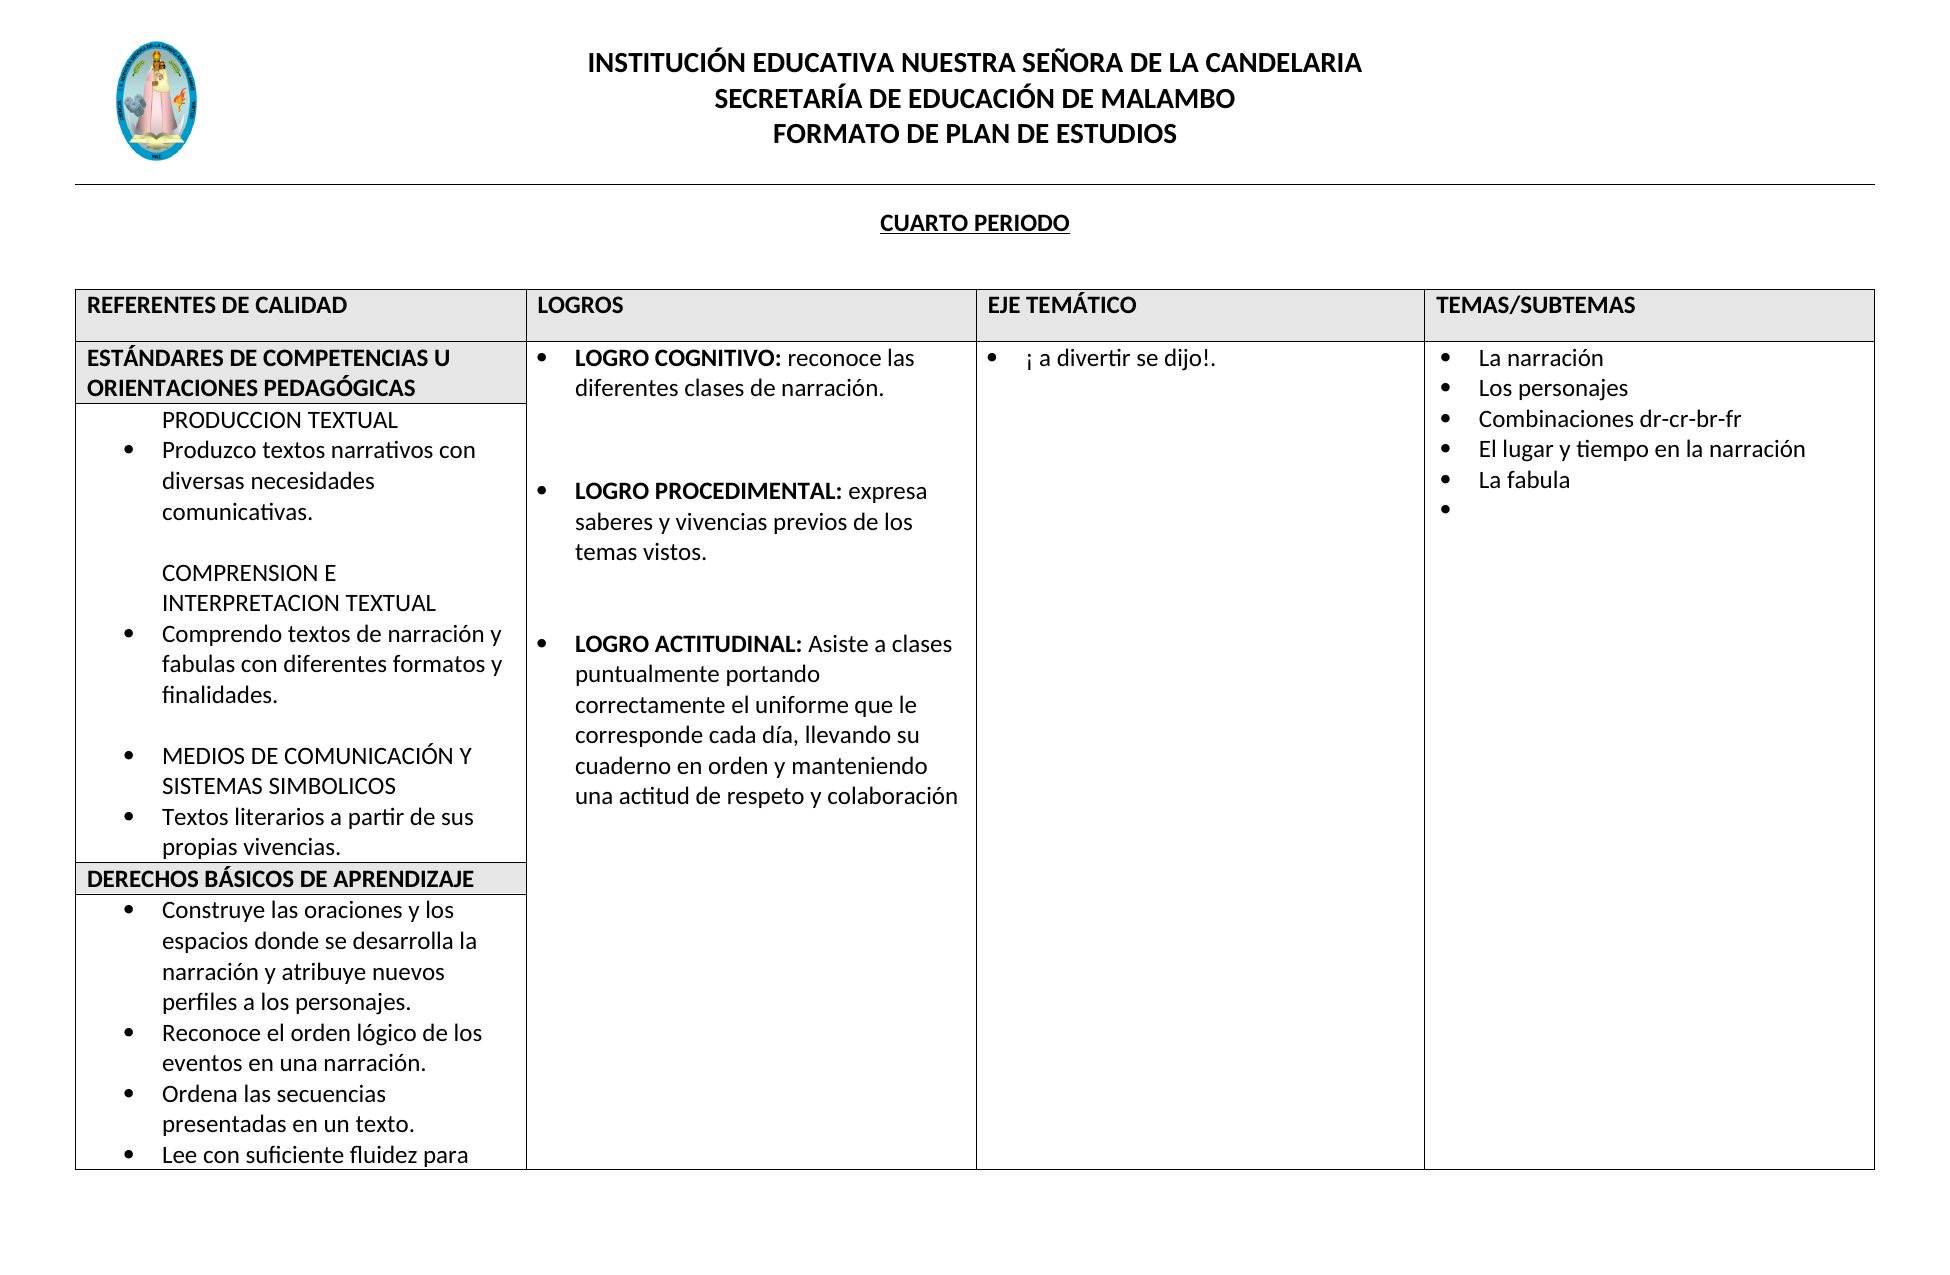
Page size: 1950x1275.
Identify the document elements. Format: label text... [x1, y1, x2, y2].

table_cell ESTÁNDARES DE COMPETENCIAS U ORIENTACIONES PEDAGÓGICAS [76, 342, 526, 403]
text CUARTO PERIODO [75, 207, 1875, 237]
table_header REFERENTES DE CALIDAD [76, 290, 526, 341]
table_cell LOGRO COGNITIVO: reconoce las diferentes clases de narración. LOGRO PROCEDIMENTAL: expresa saberes y vivencias previos de los temas vistos. LOGRO ACTITUDINAL: Asiste a clases puntualmente portando correctamente el uniforme que le corresponde cada día, llevando su cuaderno en orden y manteniendo una actitud de respeto y colaboración [527, 342, 976, 1169]
table_header EJE TEMÁTICO [977, 290, 1424, 341]
picture [110, 41, 203, 166]
picture [124, 49, 189, 152]
table_header TEMAS/SUBTEMAS [1425, 290, 1874, 341]
table_cell ¡ a divertir se dijo!. [977, 342, 1424, 1169]
table_cell La narración Los personajes Combinaciones dr-cr-br-fr El lugar y tiempo en la narración La fabula [1425, 342, 1874, 1169]
table_cell PRODUCCION TEXTUAL Produzco textos narrativos con diversas necesidades comunicativas. COMPRENSION E INTERPRETACION TEXTUAL Comprendo textos de narración y fabulas con diferentes formatos y finalidades. MEDIOS DE COMUNICACIÓN Y SISTEMAS SIMBOLICOS Textos literarios a partir de sus propias vivencias. [76, 404, 526, 862]
table_cell DERECHOS BÁSICOS DE APRENDIZAJE [76, 863, 526, 893]
table_header LOGROS [527, 290, 976, 341]
